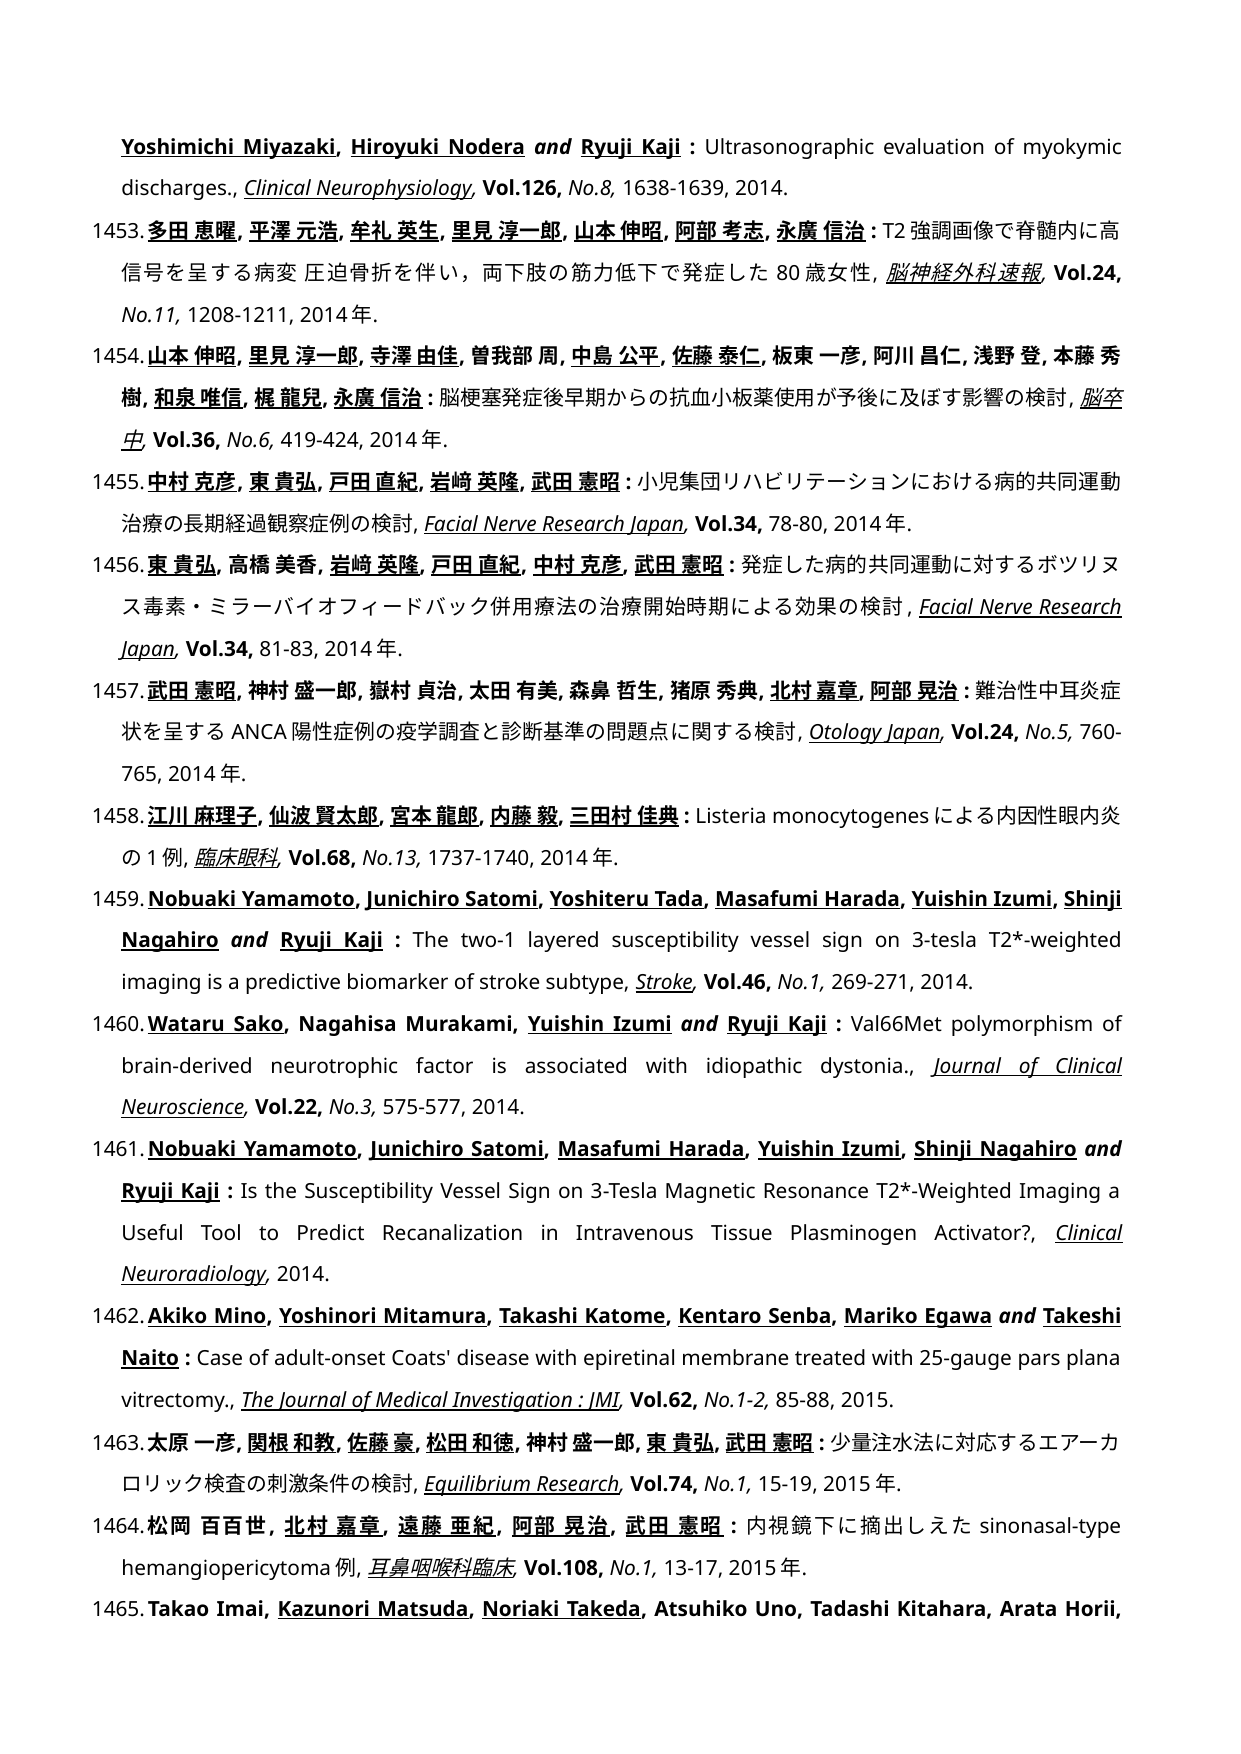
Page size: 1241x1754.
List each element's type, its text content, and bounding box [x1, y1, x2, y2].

list 松岡 百百世, 北村 嘉章, 遠藤 亜紀, 阿部 晃治, 武田 憲昭 : 内視鏡下に摘出しえたsinonasal-type hemangiopericytoma例, 耳鼻咽喉科臨床, Vol.108, No.1, 13-17, 2015年. [92, 1503, 1122, 1587]
list 山本 伸昭, 里見 淳一郎, 寺澤 由佳, 曽我部 周, 中島 公平, 佐藤 泰仁, 板東 一彦, 阿川 昌仁, 浅野 登, 本藤 秀樹, 和泉 唯信, 梶 龍兒, 永廣 信治 : 脳梗塞発症後早期からの抗血小板薬使用が予後に及ぼす影響の検討, 脳卒中, Vol.36, No.6, 419-424, 2014年. [92, 334, 1122, 459]
list Wataru Sako, Nagahisa Murakami, Yuishin Izumi and Ryuji Kaji : Val66Met polymorphism of brain-derived neurotrophic factor is associated with idiopathic dystonia., Journal of Clinical Neuroscience, Vol.22, No.3, 575-577, 2014. [92, 1002, 1122, 1128]
list 多田 恵曜, 平澤 元浩, 牟礼 英生, 里見 淳一郎, 山本 伸昭, 阿部 考志, 永廣 信治 : T2強調画像で脊髄内に高信号を呈する病変 圧迫骨折を伴い，両下肢の筋力低下で発症した80歳女性, 脳神経外科速報, Vol.24, No.11, 1208-1211, 2014年. [92, 209, 1122, 334]
list 武田 憲昭, 神村 盛一郎, 嶽村 貞治, 太田 有美, 森鼻 哲生, 猪原 秀典, 北村 嘉章, 阿部 晃治 : 難治性中耳炎症状を呈するANCA陽性症例の疫学調査と診断基準の問題点に関する検討, Otology Japan, Vol.24, No.5, 760-765, 2014年. [92, 668, 1122, 793]
list 中村 克彦, 東 貴弘, 戸田 直紀, 岩﨑 英隆, 武田 憲昭 : 小児集団リハビリテーションにおける病的共同運動治療の長期経過観察症例の検討, Facial Nerve Research Japan, Vol.34, 78-80, 2014年. [92, 459, 1122, 543]
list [92, 1587, 1122, 1629]
list 江川 麻理子, 仙波 賢太郎, 宮本 龍郎, 内藤 毅, 三田村 佳典 : Listeria monocytogenesによる内因性眼内炎の1例, 臨床眼科, Vol.68, No.13, 1737-1740, 2014年. [92, 793, 1122, 877]
list Akiko Mino, Yoshinori Mitamura, Takashi Katome, Kentaro Senba, Mariko Egawa and Takeshi Naito : Case of adult-onset Coats' disease with epiretinal membrane treated with 25-gauge pars plana vitrectomy., The Journal of Medical Investigation : JMI, Vol.62, No.1-2, 85-88, 2015. [92, 1295, 1122, 1420]
list Nobuaki Yamamoto, Junichiro Satomi, Masafumi Harada, Yuishin Izumi, Shinji Nagahiro and Ryuji Kaji : Is the Susceptibility Vessel Sign on 3-Tesla Magnetic Resonance T2*-Weighted Imaging a Useful Tool to Predict Recanalization in Intravenous Tissue Plasminogen Activator?, Clinical Neuroradiology, 2014. [92, 1128, 1122, 1295]
list Nobuaki Yamamoto, Junichiro Satomi, Yoshiteru Tada, Masafumi Harada, Yuishin Izumi, Shinji Nagahiro and Ryuji Kaji : The two-1 layered susceptibility vessel sign on 3-tesla T2*-weighted imaging is a predictive biomarker of stroke subtype, Stroke, Vol.46, No.1, 269-271, 2014. [92, 877, 1122, 1002]
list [92, 125, 1122, 209]
list 東 貴弘, 高橋 美香, 岩﨑 英隆, 戸田 直紀, 中村 克彦, 武田 憲昭 : 発症した病的共同運動に対するボツリヌス毒素・ミラーバイオフィードバック併用療法の治療開始時期による効果の検討, Facial Nerve Research Japan, Vol.34, 81-83, 2014年. [92, 543, 1122, 668]
list 太原 一彦, 関根 和教, 佐藤 豪, 松田 和徳, 神村 盛一郎, 東 貴弘, 武田 憲昭 : 少量注水法に対応するエアーカロリック検査の刺激条件の検討, Equilibrium Research, Vol.74, No.1, 15-19, 2015年. [92, 1420, 1122, 1503]
